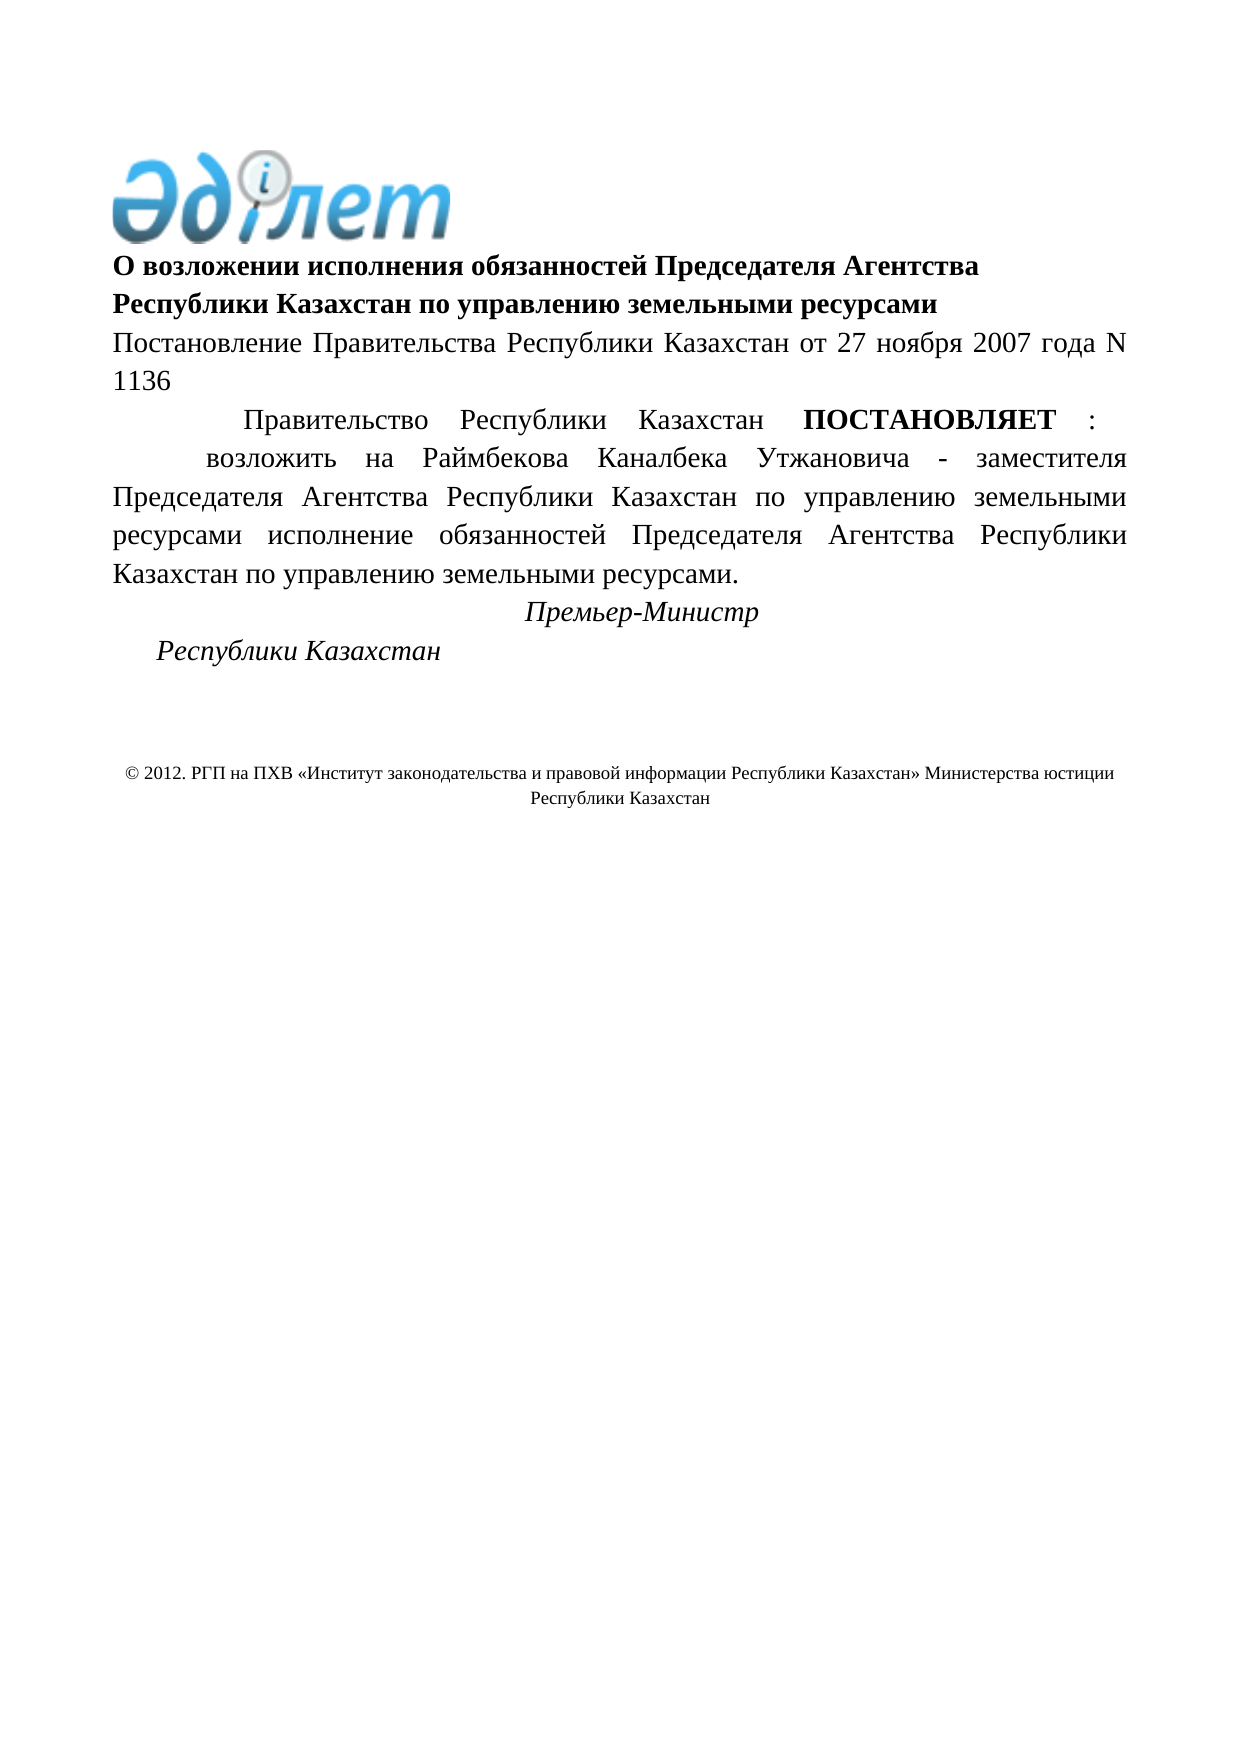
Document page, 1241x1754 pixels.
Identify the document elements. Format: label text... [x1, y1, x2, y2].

text Премьер-Министр Республики Казахстан [112, 594, 1128, 667]
text Постановление Правительства Республики Казахстан от 27 ноября 2007 года N 1136 [112, 325, 1128, 397]
text Правительство Республики Казахстан ПОСТАНОВЛЯЕТ : возложить на Раймбекова Каналбека Утжановича - заместителя Председателя Агентства Республики Казахстан по управлению земельными ресурсами исполнение обязанностей Председателя Агентства Республики Казахстан по управлению земельными ресурсами. [112, 402, 1128, 589]
text © 2012. РГП на ПХВ «Институт законодательства и правовой информации Республики Казахстан» Министерства юстиции Республики Казахстан [112, 762, 1128, 808]
picture [112, 150, 451, 244]
text О возложении исполнения обязанностей Председателя Агентства Республики Казахстан по управлению земельными ресурсами [112, 248, 1128, 320]
